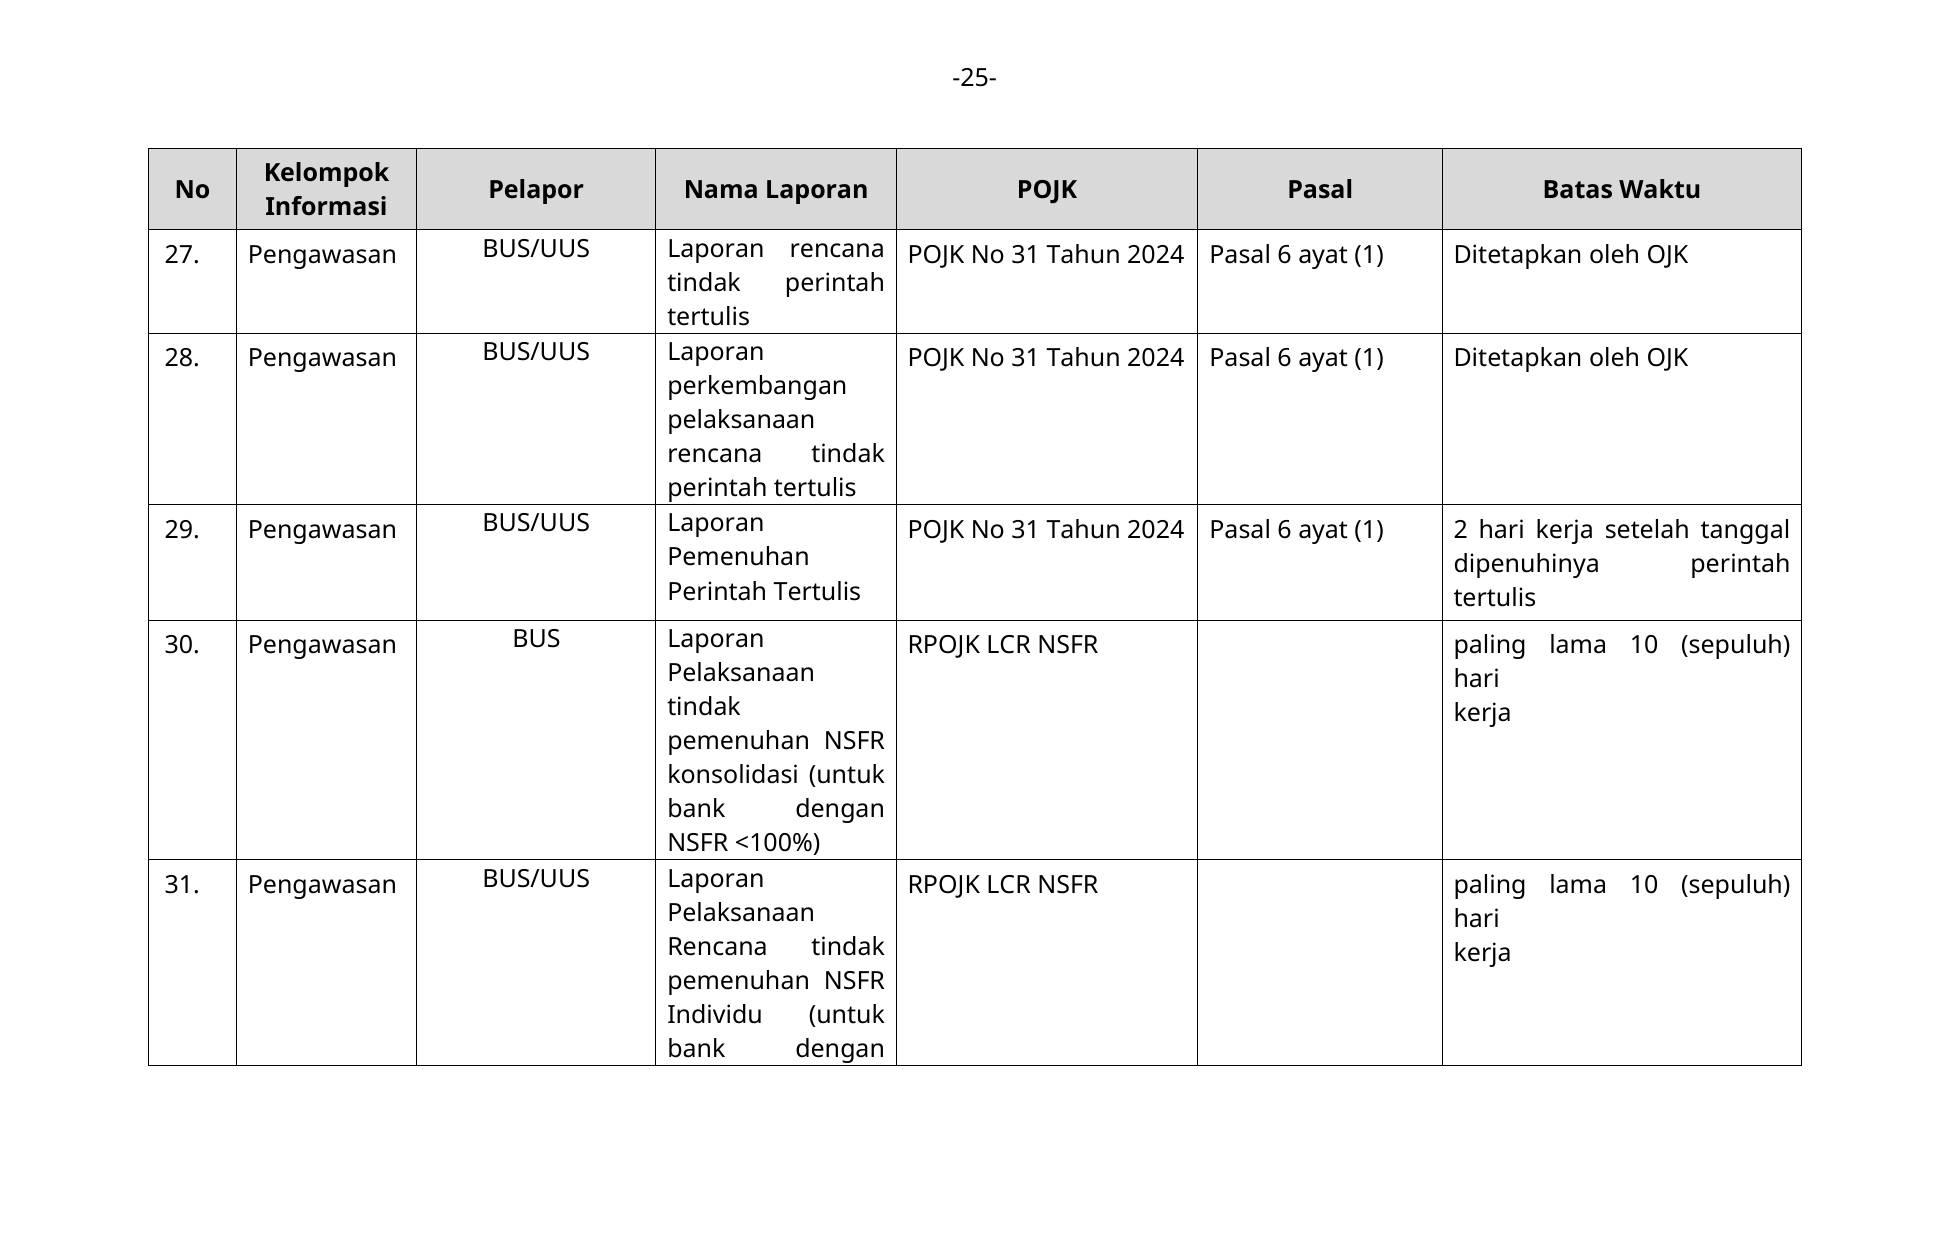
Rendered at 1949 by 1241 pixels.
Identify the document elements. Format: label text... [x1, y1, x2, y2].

table_cell [1198, 860, 1442, 1064]
table_header No [149, 149, 236, 229]
table_cell Laporan rencana tindak perintah tertulis [656, 230, 896, 333]
table_cell Pasal 6 ayat (1) [1198, 505, 1442, 620]
table_cell Laporan perkembangan pelaksanaan rencana tindak perintah tertulis [656, 334, 896, 504]
table_cell [149, 860, 236, 1064]
table_cell Ditetapkan oleh OJK [1443, 230, 1801, 333]
table_cell [1198, 621, 1442, 859]
table_cell BUS/UUS [417, 505, 655, 620]
table_cell Pasal 6 ayat (1) [1198, 230, 1442, 333]
table_cell Pengawasan [237, 334, 416, 504]
table_cell [149, 621, 236, 859]
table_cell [656, 860, 896, 1064]
table_header Batas Waktu [1443, 149, 1801, 229]
table_cell [149, 505, 236, 620]
table_cell paling lama 10 (sepuluh) hari kerja [1443, 621, 1801, 859]
table_cell BUS/UUS [417, 860, 655, 1064]
table_cell Pengawasan [237, 621, 416, 859]
table_cell RPOJK LCR NSFR [897, 621, 1197, 859]
table_cell [149, 334, 236, 504]
table_header POJK [897, 149, 1197, 229]
table_header Kelompok Informasi [237, 149, 416, 229]
table_cell paling lama 10 (sepuluh) hari kerja [1443, 860, 1801, 1064]
table_cell Laporan Pelaksanaan tindak pemenuhan NSFR konsolidasi (untuk bank dengan NSFR <100%) [656, 621, 896, 859]
table_cell POJK No 31 Tahun 2024 [897, 334, 1197, 504]
table_cell 2 hari kerja setelah tanggal dipenuhinya perintah tertulis [1443, 505, 1801, 620]
table_cell Pasal 6 ayat (1) [1198, 334, 1442, 504]
table_header Nama Laporan [656, 149, 896, 229]
table_header Pelapor [417, 149, 655, 229]
table_cell [149, 230, 236, 333]
table_header Pasal [1198, 149, 1442, 229]
table_cell Ditetapkan oleh OJK [1443, 334, 1801, 504]
table_cell BUS/UUS [417, 230, 655, 333]
table_cell POJK No 31 Tahun 2024 [897, 505, 1197, 620]
table_cell Pengawasan [237, 505, 416, 620]
table_cell Pengawasan [237, 230, 416, 333]
table_cell Laporan Pemenuhan Perintah Tertulis [656, 505, 896, 620]
table_cell POJK No 31 Tahun 2024 [897, 230, 1197, 333]
table_cell BUS [417, 621, 655, 859]
table_cell BUS/UUS [417, 334, 655, 504]
table_cell RPOJK LCR NSFR [897, 860, 1197, 1064]
table_cell Pengawasan [237, 860, 416, 1064]
